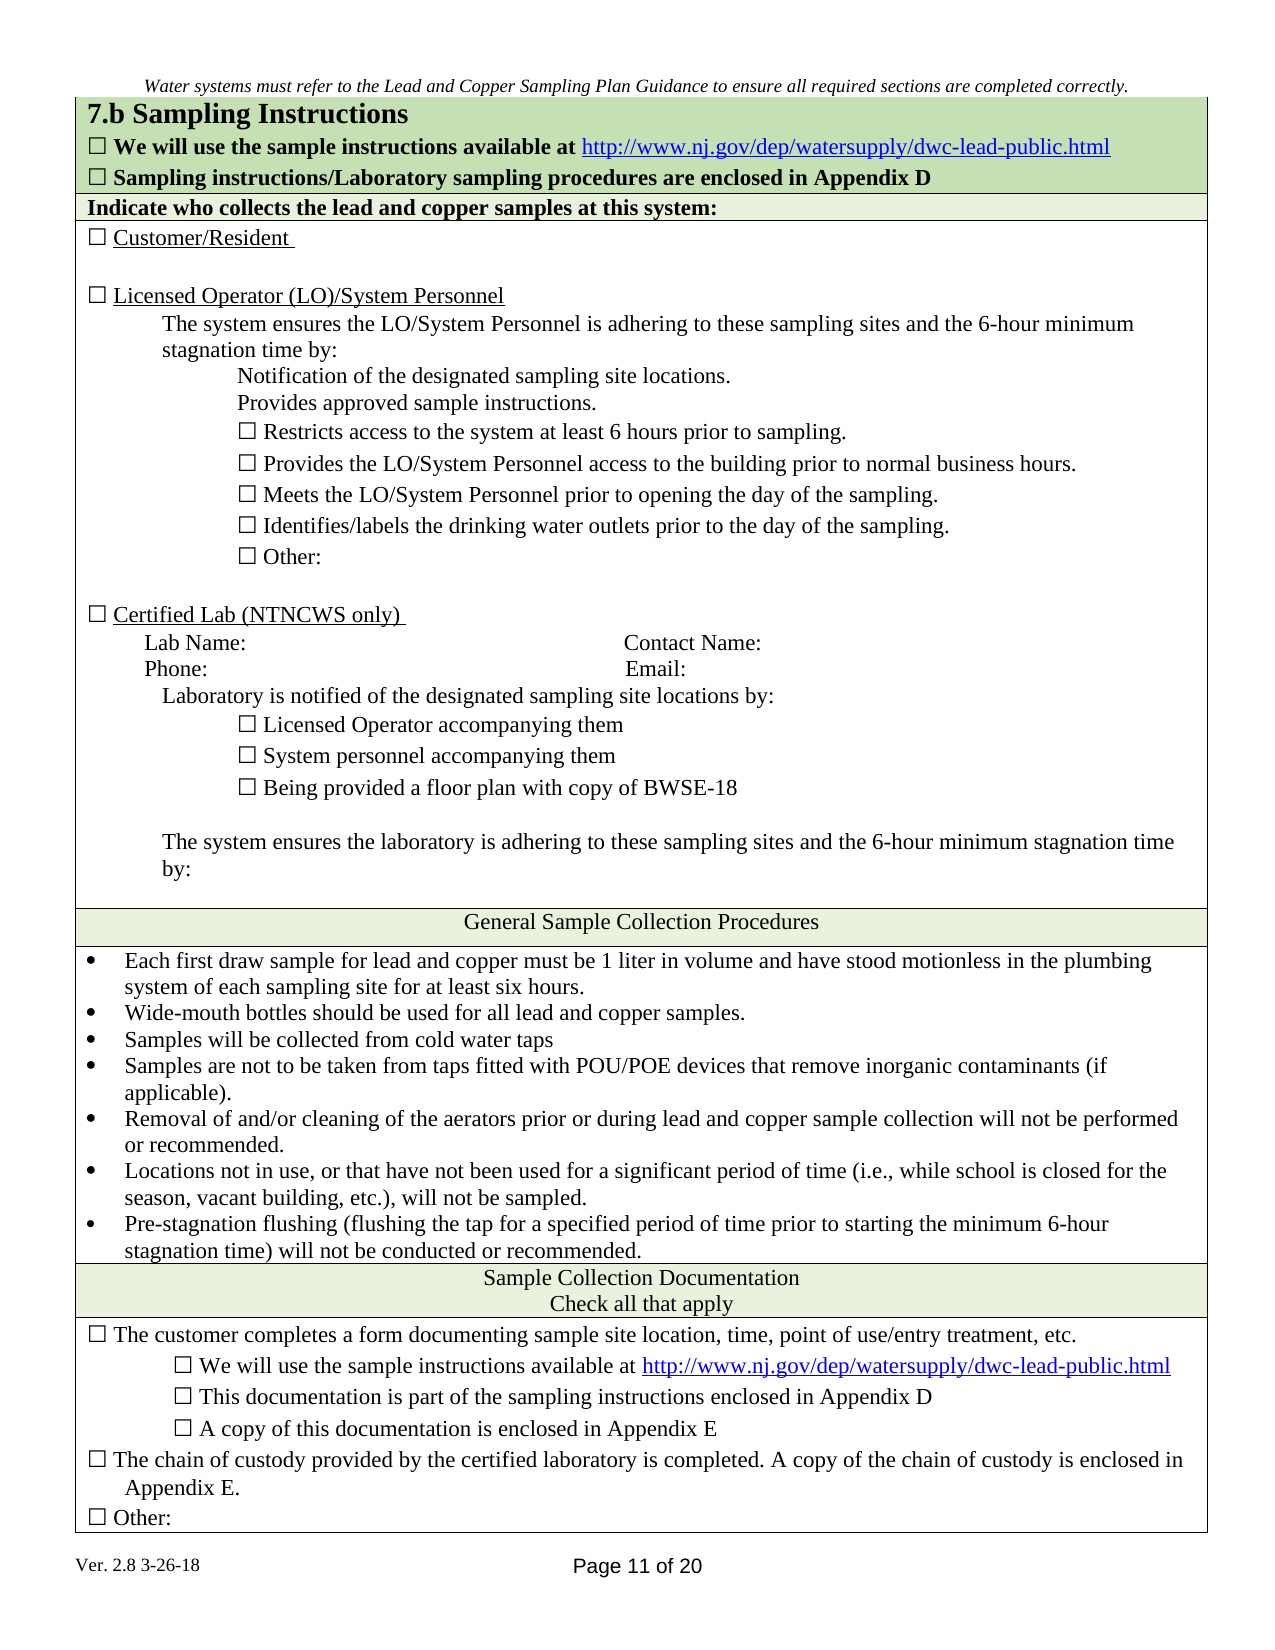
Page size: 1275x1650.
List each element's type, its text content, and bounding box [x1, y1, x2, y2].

table_cell Sample Collection Documentation Check all that apply [76, 1264, 1207, 1317]
table_header 7.b Sampling Instructions We will use the sample instructions available at http://www.nj.gov/dep/watersupply/dwc-lead-public.html Sampling instructions/Laboratory sampling procedures are enclosed in Appendix D [76, 97, 1207, 193]
table_cell Customer/Resident [76, 221, 1207, 279]
table_cell Indicate who collects the lead and copper samples at this system: [76, 194, 1207, 220]
table_cell General Sample Collection Procedures [76, 909, 1207, 946]
table_cell Certified Lab (NTNCWS only) Lab Name: Contact Name: Phone: Email: Laboratory is notified of the designated sampling site locations by: Licensed Operator accompanying them System personnel accompanying them Being provided a floor plan with copy of BWSE-18 The system ensures the laboratory is adhering to these sampling sites and the 6-hour minimum stagnation time by: [76, 598, 1207, 907]
table_cell Licensed Operator (LO)/System Personnel The system ensures the LO/System Personnel is adhering to these sampling sites and the 6-hour minimum stagnation time by: Notification of the designated sampling site locations. Provides approved sample instructions. Restricts access to the system at least 6 hours prior to sampling. Provides the LO/System Personnel access to the building prior to normal business hours. Meets the LO/System Personnel prior to opening the day of the sampling. Identifies/labels the drinking water outlets prior to the day of the sampling. Other: [76, 279, 1207, 598]
table_cell The customer completes a form documenting sample site location, time, point of use/entry treatment, etc. We will use the sample instructions available at http://www.nj.gov/dep/watersupply/dwc-lead-public.html This documentation is part of the sampling instructions enclosed in Appendix D A copy of this documentation is enclosed in Appendix E The chain of custody provided by the certified laboratory is completed. A copy of the chain of custody is enclosed in Appendix E. Other: [76, 1318, 1207, 1532]
table_cell Each first draw sample for lead and copper must be 1 liter in volume and have stood motionless in the plumbing system of each sampling site for at least six hours. Wide-mouth bottles should be used for all lead and copper samples. Samples will be collected from cold water taps Samples are not to be taken from taps fitted with POU/POE devices that remove inorganic contaminants (if applicable). Removal of and/or cleaning of the aerators prior or during lead and copper sample collection will not be performed or recommended. Locations not in use, or that have not been used for a significant period of time (i.e., while school is closed for the season, vacant building, etc.), will not be sampled. Pre-stagnation flushing (flushing the tap for a specified period of time prior to starting the minimum 6-hour stagnation time) will not be conducted or recommended. [76, 947, 1207, 1263]
